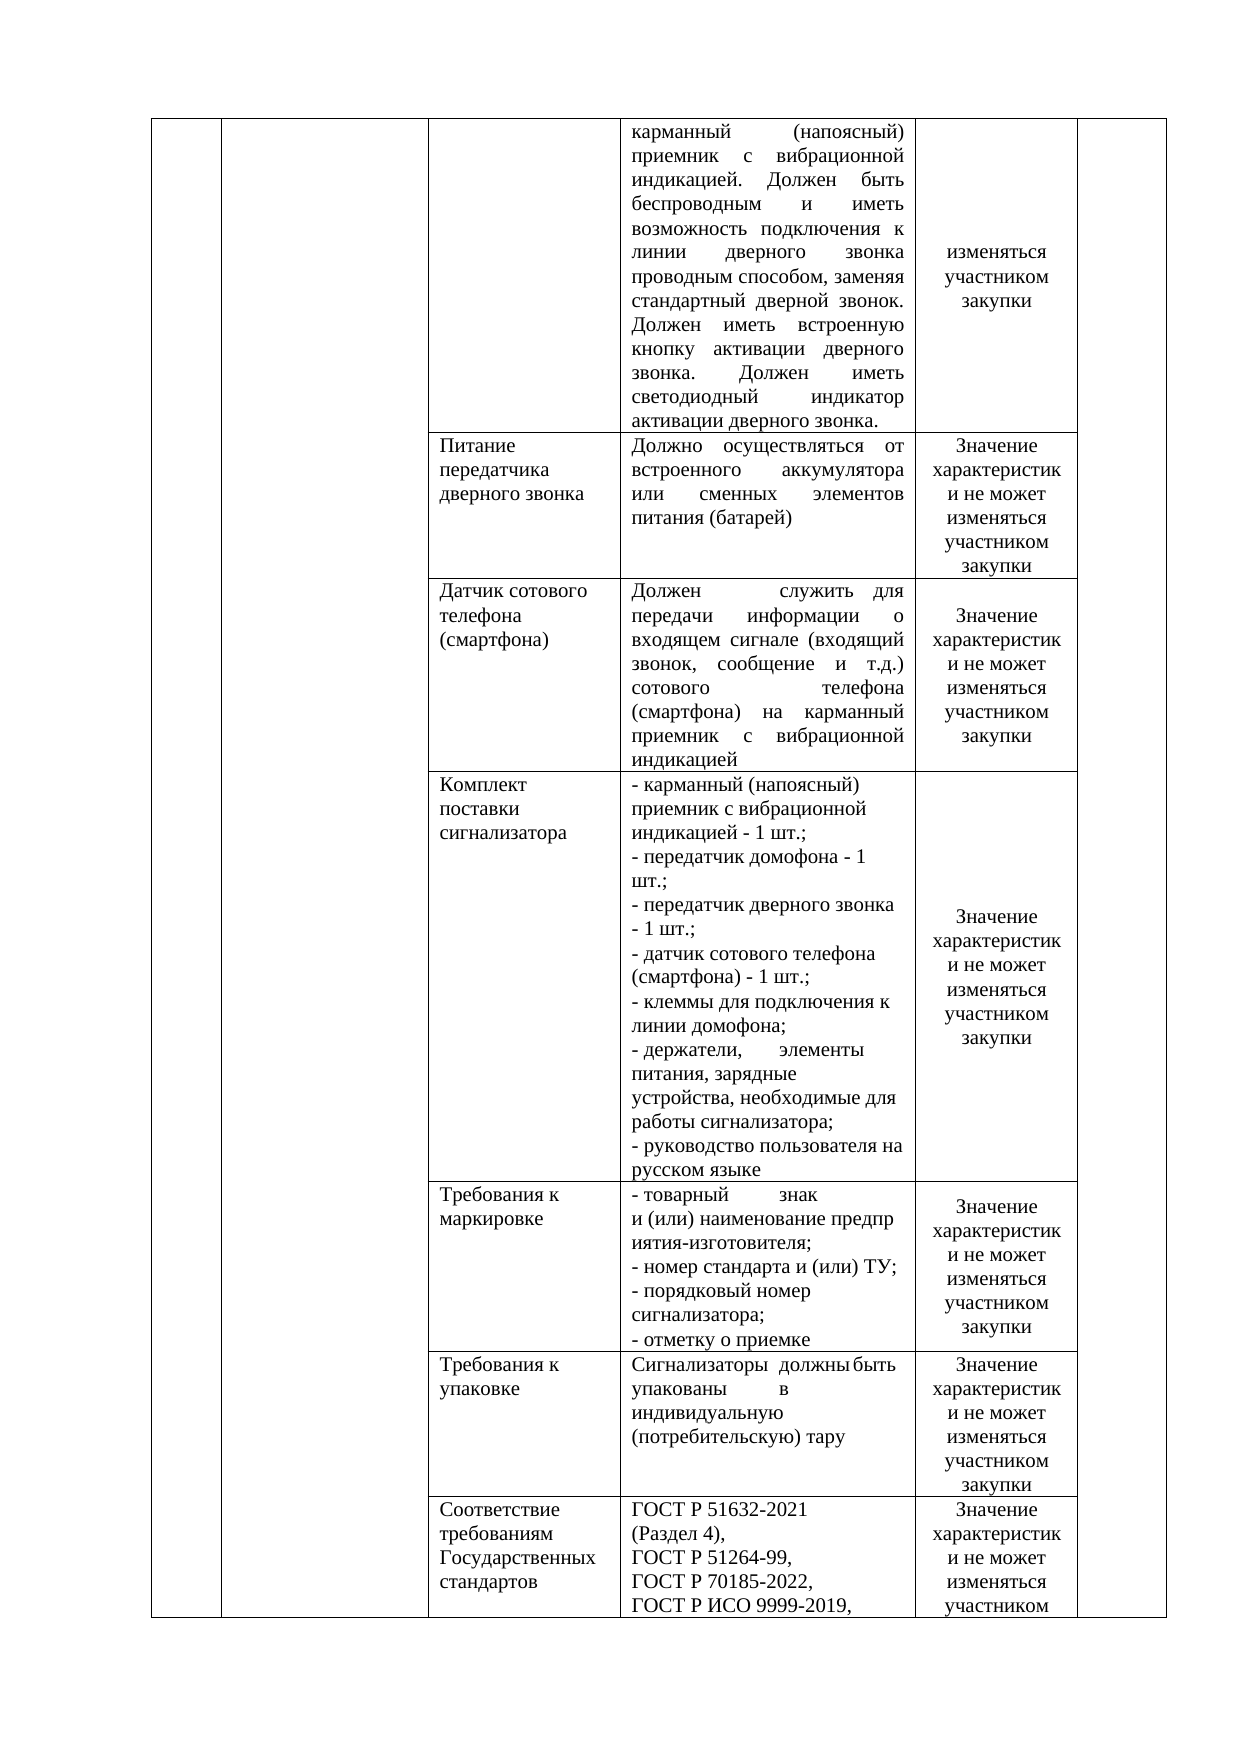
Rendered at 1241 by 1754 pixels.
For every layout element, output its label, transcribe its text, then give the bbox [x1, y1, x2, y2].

table_cell Должен служить для передачи информации о входящем сигнале (входящий звонок, сообщение и т.д.) сотового телефона (смартфона) на карманный приемник с вибрационной индикацией [621, 579, 915, 771]
table_cell Значение характеристики не может изменяться участником закупки [916, 1352, 1077, 1496]
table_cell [429, 119, 620, 432]
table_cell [916, 119, 1077, 432]
table_cell Значение характеристики не может изменяться участником закупки [916, 772, 1077, 1181]
table_cell Требования к маркировке [429, 1182, 620, 1351]
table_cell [621, 1497, 915, 1617]
table_cell Значение характеристики не может изменяться участником закупки [916, 433, 1077, 577]
table_cell - товарный знак и (или) наименование предприятия-изготовителя; - номер стандарта и (или) ТУ; - порядковый номер сигнализатора; - отметку о приемке [621, 1182, 915, 1351]
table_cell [621, 119, 915, 432]
table_cell Требования к упаковке [429, 1352, 620, 1496]
table_cell - карманный (напоясный) приемник с вибрационной индикацией - 1 шт.; - передатчик домофона - 1 шт.; - передатчик дверного звонка - 1 шт.; - датчик сотового телефона (смартфона) - 1 шт.; - клеммы для подключения к линии домофона; - держатели, элементы питания, зарядные устройства, необходимые для работы сигнализатора; - руководство пользователя на русском языке [621, 772, 915, 1181]
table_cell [916, 1497, 1077, 1617]
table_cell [429, 1497, 620, 1617]
table_cell Значение характеристики не может изменяться участником закупки [916, 1182, 1077, 1351]
table_cell Датчик сотового телефона (смартфона) [429, 579, 620, 771]
table_cell Значение характеристики не может изменяться участником закупки [916, 579, 1077, 771]
table_cell Должно осуществляться от встроенного аккумулятора или сменных элементов питания (батарей) [621, 433, 915, 577]
table_cell Сигнализаторы должны быть упакованы в индивидуальную (потребительскую) тару [621, 1352, 915, 1496]
table_cell Комплект поставки сигнализатора [429, 772, 620, 1181]
table_cell Питание передатчика дверного звонка [429, 433, 620, 577]
